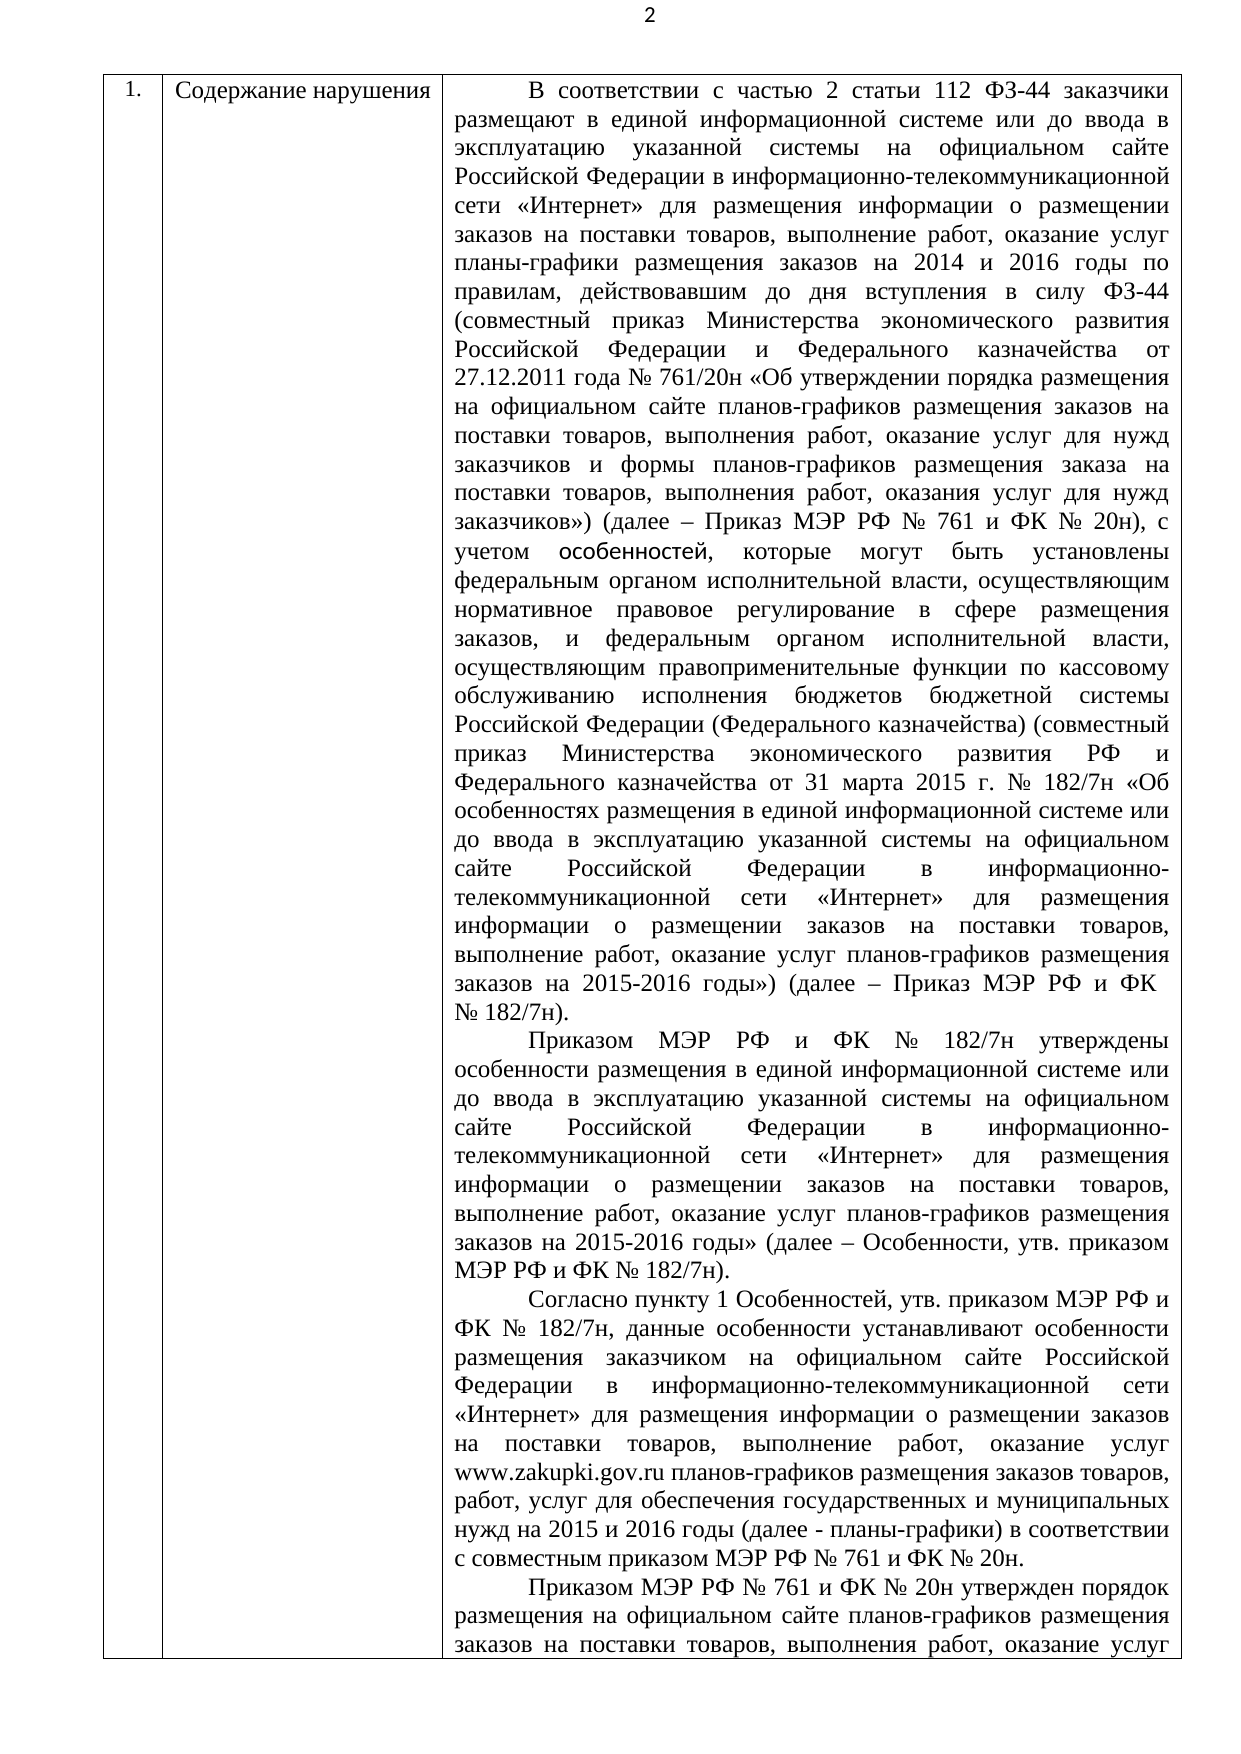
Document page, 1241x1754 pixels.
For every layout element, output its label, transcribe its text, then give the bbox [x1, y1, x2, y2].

table_header 1. [104, 75, 162, 1658]
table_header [443, 75, 1181, 1658]
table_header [163, 75, 442, 1658]
